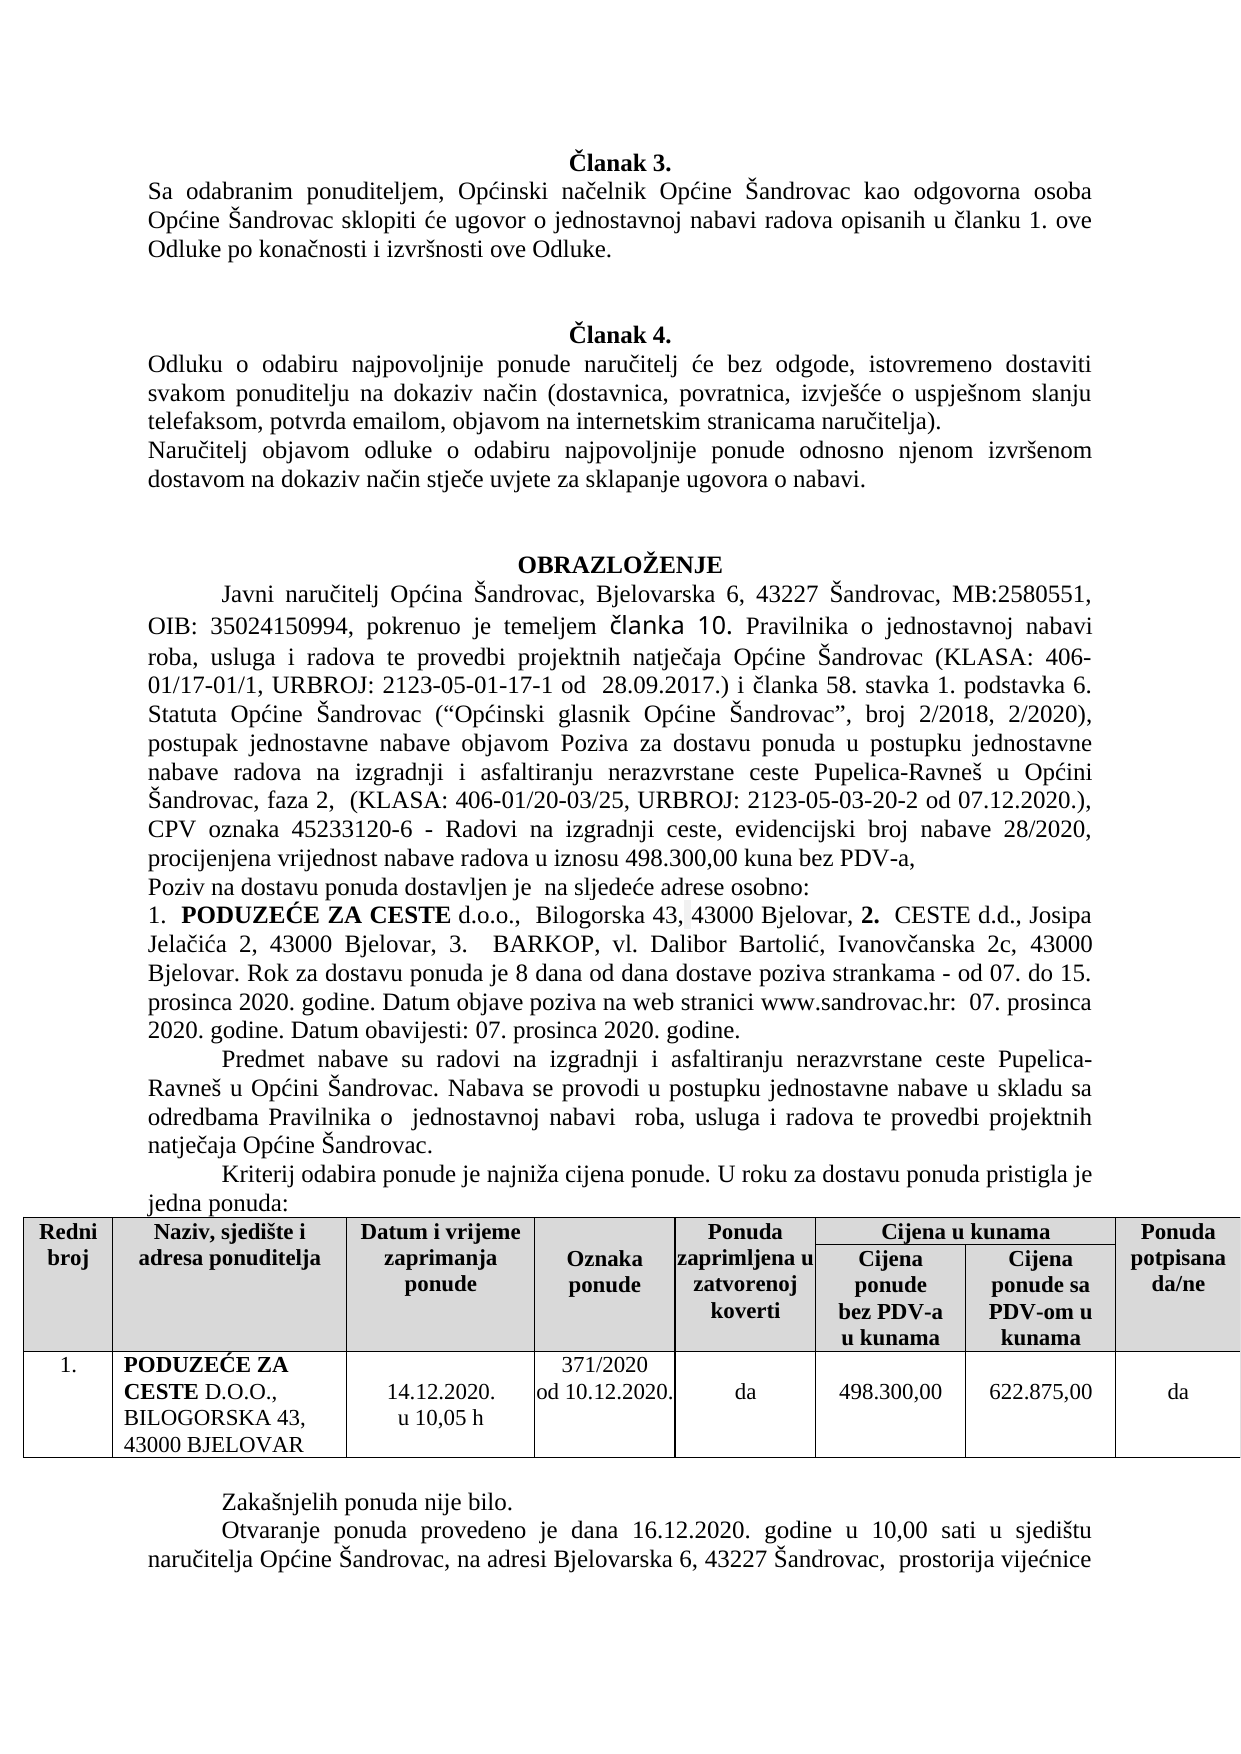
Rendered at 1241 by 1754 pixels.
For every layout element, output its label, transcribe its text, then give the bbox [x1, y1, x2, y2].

text Zakašnjelih ponuda nije bilo. [148, 1487, 1093, 1516]
table_cell Oznaka ponude [535, 1244, 674, 1351]
text Članak 3. [148, 148, 1093, 176]
text Javni naručitelj Općina Šandrovac, Bjelovarska 6, 43227 Šandrovac, MB:2580551, OIB: 35024150994, pokrenuo je temeljem članka 10. Pravilnika o jednostavnoj nabavi roba, usluga i radova te provedbi projektnih natječaja Općine Šandrovac (KLASA: 406-01/17-01/1, URBROJ: 2123-05-01-17-1 od 28.09.2017.) i članka 58. stavka 1. podstavka 6. Statuta Općine Šandrovac (“Općinski glasnik Općine Šandrovac”, broj 2/2018, 2/2020), postupak jednostavne nabave objavom Poziva za dostavu ponuda u postupku jednostavne nabave radova na izgradnji i asfaltiranju nerazvrstane ceste Pupelica-Ravneš u Općini Šandrovac, faza 2, (KLASA: 406-01/20-03/25, URBROJ: 2123-05-03-20-2 od 07.12.2020.), CPV oznaka 45233120-6 - Radovi na izgradnji ceste, evidencijski broj nabave 28/2020, procijenjena vrijednost nabave radova u iznosu 498.300,00 kuna bez PDV-a, [148, 728, 1093, 872]
text Poziv na dostavu ponuda dostavljen je na sljedeće adrese osobno: [148, 872, 1093, 900]
text Sa odabranim ponuditeljem, Općinski načelnik Općine Šandrovac kao odgovorna osoba Općine Šandrovac sklopiti će ugovor o jednostavnoj nabavi radova opisanih u članku 1. ove Odluke po konačnosti i izvršnosti ove Odluke. [148, 176, 1093, 263]
text OBRAZLOŽENJE [148, 550, 1093, 579]
text Naručitelj objavom odluke o odabiru najpovoljnije ponude odnosno njenom izvršenom dostavom na dokaziv način stječe uvjete za sklapanje ugovora o nabavi. [148, 435, 1093, 493]
text Kriterij odabira ponude je najniža cijena ponude. U roku za dostavu ponuda pristigla je jedna ponuda: [148, 1159, 1093, 1217]
table_cell da [676, 1352, 815, 1457]
table_header [535, 1218, 674, 1244]
table_cell 371/2020 od 10.12.2020. [535, 1352, 674, 1457]
table_cell 14.12.2020. u 10,05 h [347, 1352, 534, 1457]
table_header Redni broj [24, 1218, 112, 1351]
table_cell 622.875,00 [966, 1352, 1115, 1457]
text Odluku o odabiru najpovoljnije ponude naručitelj će bez odgode, istovremeno dostaviti svakom ponuditelju na dokaziv način (dostavnica, povratnica, izvješće o uspješnom slanju telefaksom, potvrda emailom, objavom na internetskim stranicama naručitelja). [148, 349, 1093, 435]
table_header Ponuda potpisana da/ne [1116, 1218, 1240, 1351]
table_cell Cijena ponude bez PDV-a u kunama [816, 1245, 965, 1351]
text Predmet nabave su radovi na izgradnji i asfaltiranju nerazvrstane ceste Pupelica-Ravneš u Općini Šandrovac. Nabava se provodi u postupku jednostavne nabave u skladu sa odredbama Pravilnika o jednostavnoj nabavi roba, usluga i radova te provedbi projektnih natječaja Općine Šandrovac. [148, 1044, 1093, 1159]
table_header Cijena u kunama [816, 1218, 1115, 1244]
subtitle 1. PODUZEĆE ZA CESTE d.o.o., Bilogorska 43, 43000 Bjelovar, 2. CESTE d.d., Josipa Jelačića 2, 43000 Bjelovar, 3. BARKOP, vl. Dalibor Bartolić, Ivanovčanska 2c, 43000 Bjelovar. Rok za dostavu ponuda je 8 dana od dana dostave poziva strankama - od 07. do 15. prosinca 2020. godine. Datum objave poziva na web stranici www.sandrovac.hr: 07. prosinca 2020. godine. Datum obavijesti: 07. prosinca 2020. godine. [148, 900, 1093, 1044]
table_header Datum i vrijeme zaprimanja ponude [347, 1218, 534, 1351]
table_cell 1. [24, 1352, 112, 1457]
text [148, 1516, 1093, 1573]
table_cell da [1116, 1352, 1240, 1457]
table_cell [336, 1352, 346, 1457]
text Javni naručitelj Općina Šandrovac, Bjelovarska 6, 43227 Šandrovac, MB:2580551, OIB: 35024150994, pokrenuo je temeljem članka 10. Pravilnika o jednostavnoj nabavi roba, usluga i radova te provedbi projektnih natječaja Općine Šandrovac (KLASA: 406-01/17-01/1, URBROJ: 2123-05-01-17-1 od 28.09.2017.) i članka 58. stavka 1. podstavka 6. Statuta Općine Šandrovac (“Općinski glasnik Općine Šandrovac”, broj 2/2018, 2/2020), postupak jednostavne nabave objavom Poziva za dostavu ponuda u postupku jednostavne nabave radova na izgradnji i asfaltiranju nerazvrstane ceste Pupelica-Ravneš u Općini Šandrovac, faza 2, (KLASA: 406-01/20-03/25, URBROJ: 2123-05-03-20-2 od 07.12.2020.), CPV oznaka 45233120-6 - Radovi na izgradnji ceste, evidencijski broj nabave 28/2020, procijenjena vrijednost nabave radova u iznosu 498.300,00 kuna bez PDV-a, [148, 579, 1093, 699]
table_header Naziv, sjedište i adresa ponuditelja [113, 1218, 346, 1351]
table_header Ponuda zaprimljena u zatvorenoj koverti [676, 1218, 815, 1351]
text Članak 4. [148, 320, 1093, 349]
table_cell Cijena ponude sa PDV-om u kunama [966, 1245, 1115, 1351]
table_cell 498.300,00 [816, 1352, 965, 1457]
